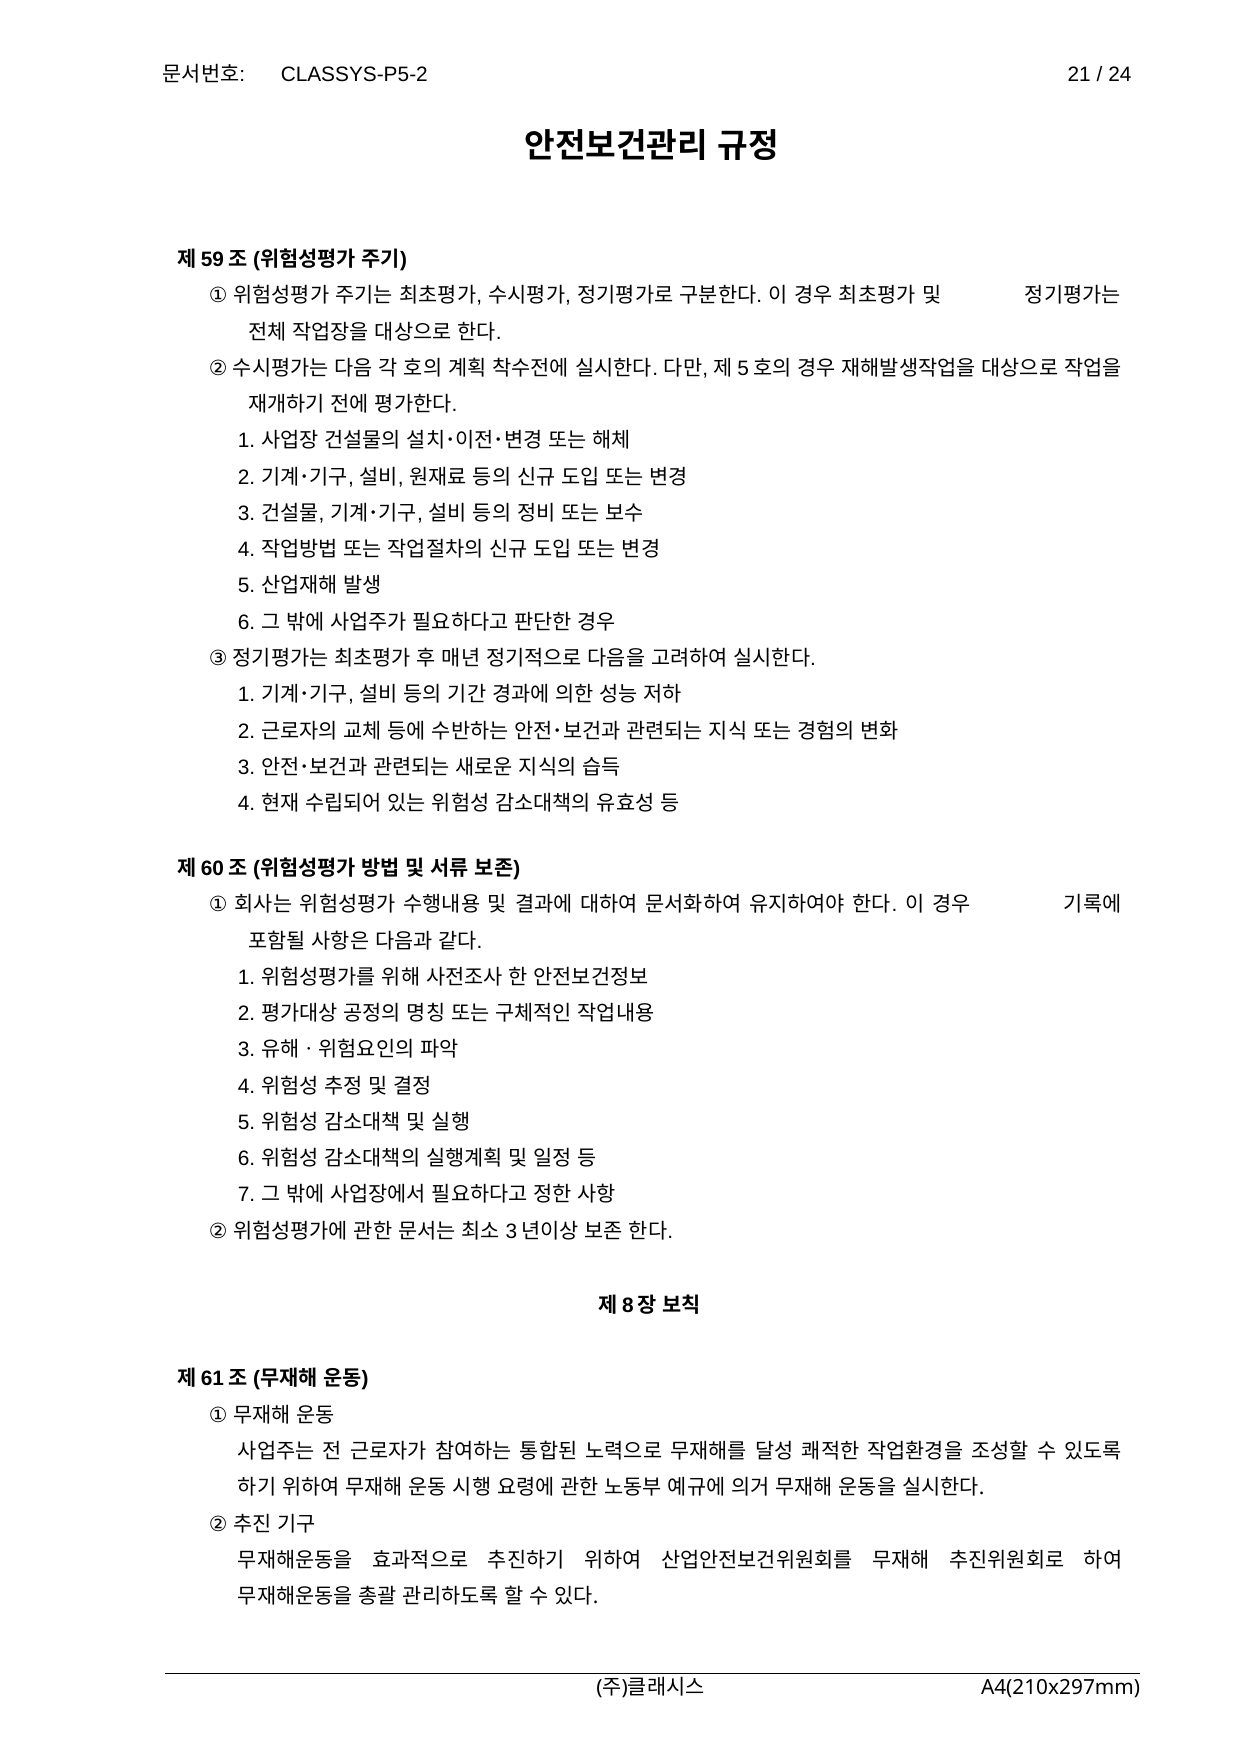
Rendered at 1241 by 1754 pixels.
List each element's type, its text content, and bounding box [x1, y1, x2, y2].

text 제8장 보칙 [177, 1288, 1122, 1318]
text 3. 유해ㆍ위험요인의 파악 [238, 1033, 1122, 1063]
text 4. 현재 수립되어 있는 위험성 감소대책의 유효성 등 [238, 786, 1122, 817]
text 무재해운동을 효과적으로 추진하기 위하여 산업안전보건위원회를 무재해 추진위원회로 하여 무재해운동을 총괄 관리하도록 할 수 있다. [238, 1543, 1122, 1610]
text ① 회사는 위험성평가 수행내용 및 결과에 대하여 문서화하여 유지하여야 한다. 이 경우 기록에 포함될 사항은 다음과 같다. [208, 888, 1122, 954]
text ③ 정기평가는 최초평가 후 매년 정기적으로 다음을 고려하여 실시한다. [208, 641, 1122, 672]
text 사업주는 전 근로자가 참여하는 통합된 노력으로 무재해를 달성 쾌적한 작업환경을 조성할 수 있도록 하기 위하여 무재해 운동 시행 요령에 관한 노동부 예규에 의거 무재해 운동을 실시한다. [238, 1434, 1122, 1501]
text 제60조 (위험성평가 방법 및 서류 보존) [177, 851, 1122, 882]
text 4. 작업방법 또는 작업절차의 신규 도입 또는 변경 [238, 532, 1122, 563]
text 제61조 (무재해 운동) [177, 1362, 1122, 1392]
text ① 무재해 운동 [208, 1398, 1122, 1428]
text ② 추진 기구 [208, 1507, 1122, 1537]
text 2. 근로자의 교체 등에 수반하는 안전･보건과 관련되는 지식 또는 경험의 변화 [238, 714, 1122, 744]
text 6. 위험성 감소대책의 실행계획 및 일정 등 [238, 1141, 1122, 1172]
text 2. 평가대상 공정의 명칭 또는 구체적인 작업내용 [238, 996, 1122, 1027]
text 1. 기계･기구, 설비 등의 기간 경과에 의한 성능 저하 [238, 678, 1122, 708]
text 2. 기계･기구, 설비, 원재료 등의 신규 도입 또는 변경 [238, 460, 1122, 490]
text 3. 안전･보건과 관련되는 새로운 지식의 습득 [238, 750, 1122, 780]
text 1. 위험성평가를 위해 사전조사 한 안전보건정보 [238, 960, 1122, 990]
text 제59조 (위험성평가 주기) [177, 242, 1122, 272]
text 3. 건설물, 기계･기구, 설비 등의 정비 또는 보수 [238, 496, 1122, 526]
text 4. 위험성 추정 및 결정 [238, 1069, 1122, 1099]
text 6. 그 밖에 사업주가 필요하다고 판단한 경우 [238, 605, 1122, 635]
text ② 수시평가는 다음 각 호의 계획 착수전에 실시한다. 다만, 제5호의 경우 재해발생작업을 대상으로 작업을 재개하기 전에 평가한다. [208, 351, 1122, 418]
text 5. 산업재해 발생 [238, 569, 1122, 599]
text 1. 사업장 건설물의 설치･이전･변경 또는 해체 [238, 424, 1122, 454]
text ① 위험성평가 주기는 최초평가, 수시평가, 정기평가로 구분한다. 이 경우 최초평가 및 정기평가는 전체 작업장을 대상으로 한다. [208, 278, 1122, 345]
text 5. 위험성 감소대책 및 실행 [238, 1105, 1122, 1135]
text 7. 그 밖에 사업장에서 필요하다고 정한 사항 [238, 1178, 1122, 1208]
text ② 위험성평가에 관한 문서는 최소 3년이상 보존 한다. [208, 1214, 1122, 1244]
